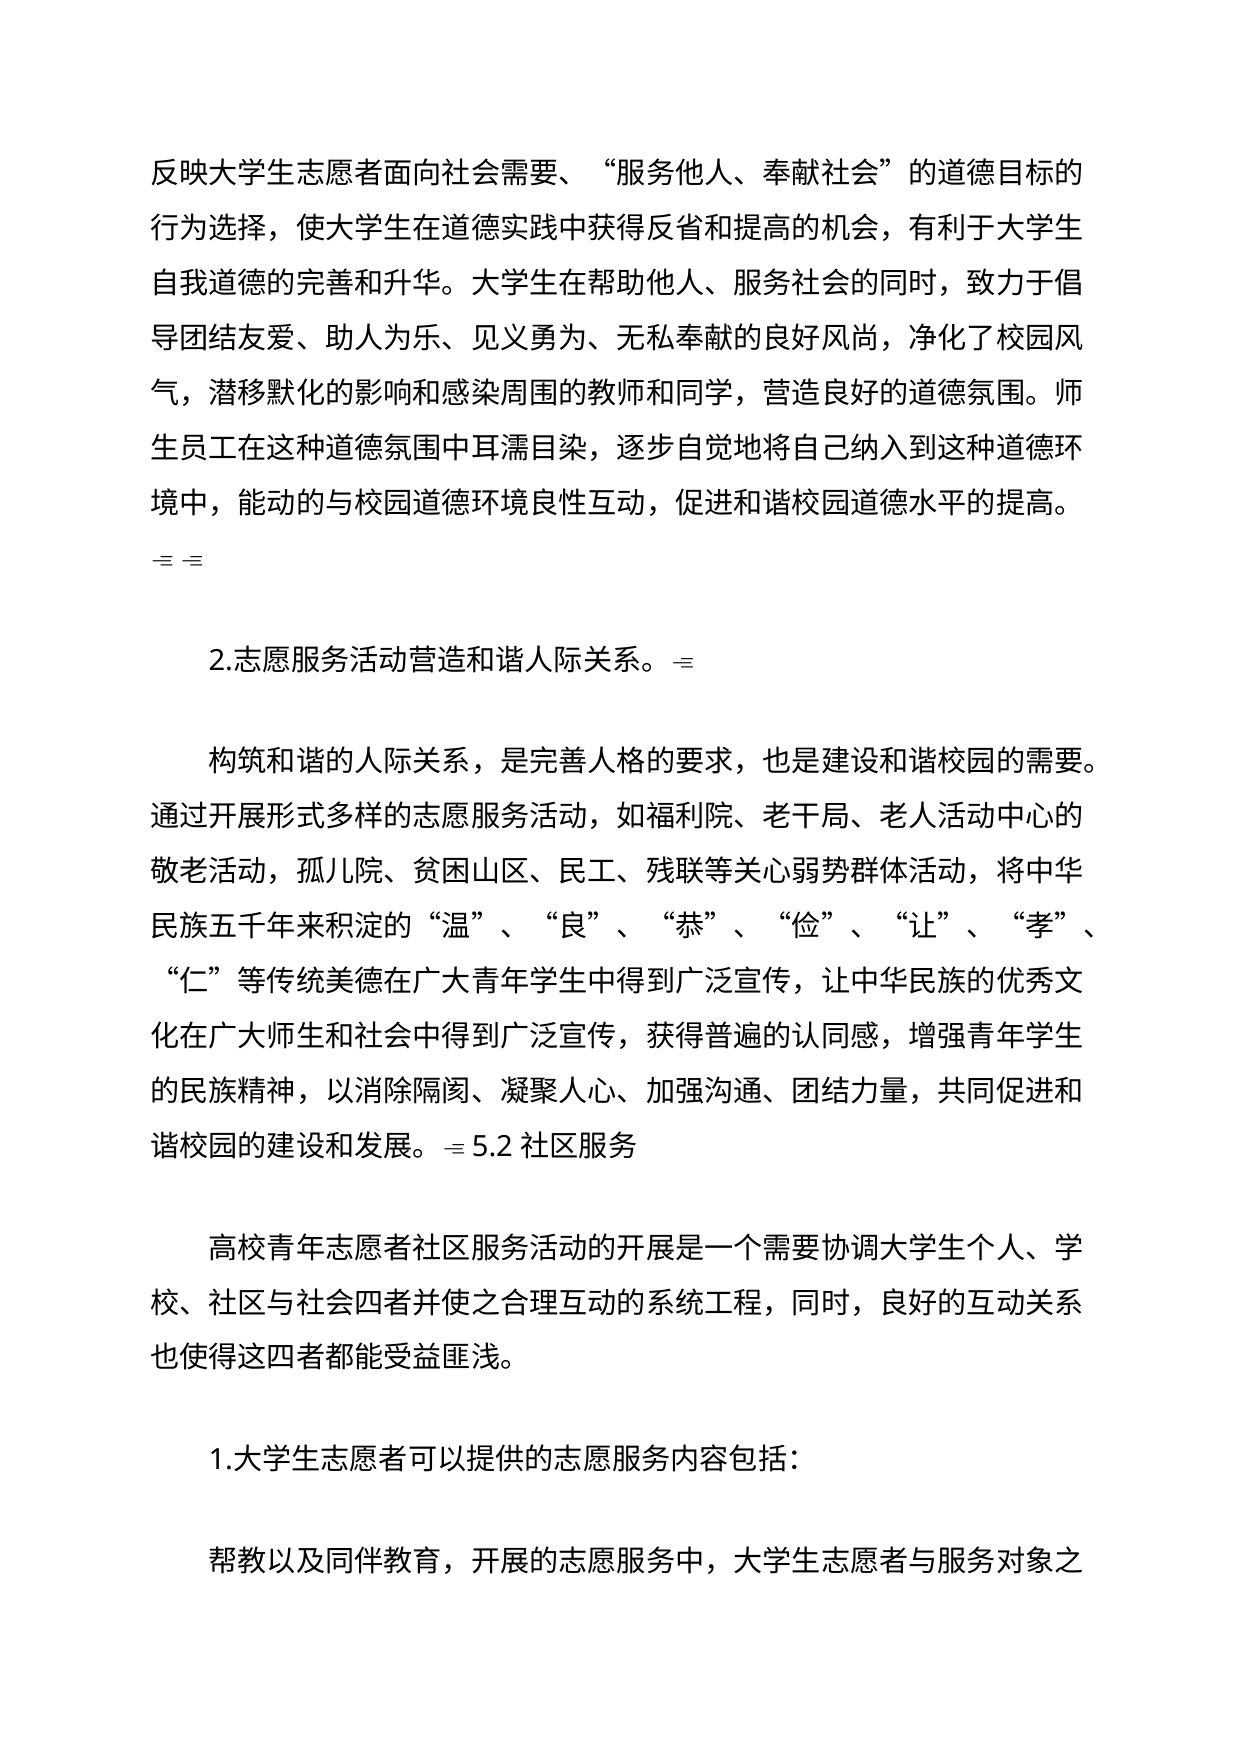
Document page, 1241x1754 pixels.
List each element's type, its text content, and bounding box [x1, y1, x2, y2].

text 2.志愿服务活动营造和谐人际关系。 [150, 636, 1090, 678]
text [150, 1538, 1090, 1580]
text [150, 150, 1090, 577]
text 构筑和谐的人际关系，是完善人格的要求，也是建设和谐校园的需要。通过开展形式多样的志愿服务活动，如福利院、老干局、老人活动中心的敬老活动，孤儿院、贫困山区、民工、残联等关心弱势群体活动，将中华民族五千年来积淀的“温”、“良”、“恭”、“俭”、“让”、“孝”、“仁”等传统美德在广大青年学生中得到广泛宣传，让中华民族的优秀文化在广大师生和社会中得到广泛宣传，获得普遍的认同感，增强青年学生的民族精神，以消除隔阂、凝聚人心、加强沟通、团结力量，共同促进和谐校园的建设和发展。 5.2 社区服务 [150, 738, 1090, 1165]
text 1.大学生志愿者可以提供的志愿服务内容包括： [150, 1436, 1090, 1478]
text 高校青年志愿者社区服务活动的开展是一个需要协调大学生个人、学校、社区与社会四者并使之合理互动的系统工程，同时，良好的互动关系也使得这四者都能受益匪浅。 [150, 1224, 1090, 1376]
